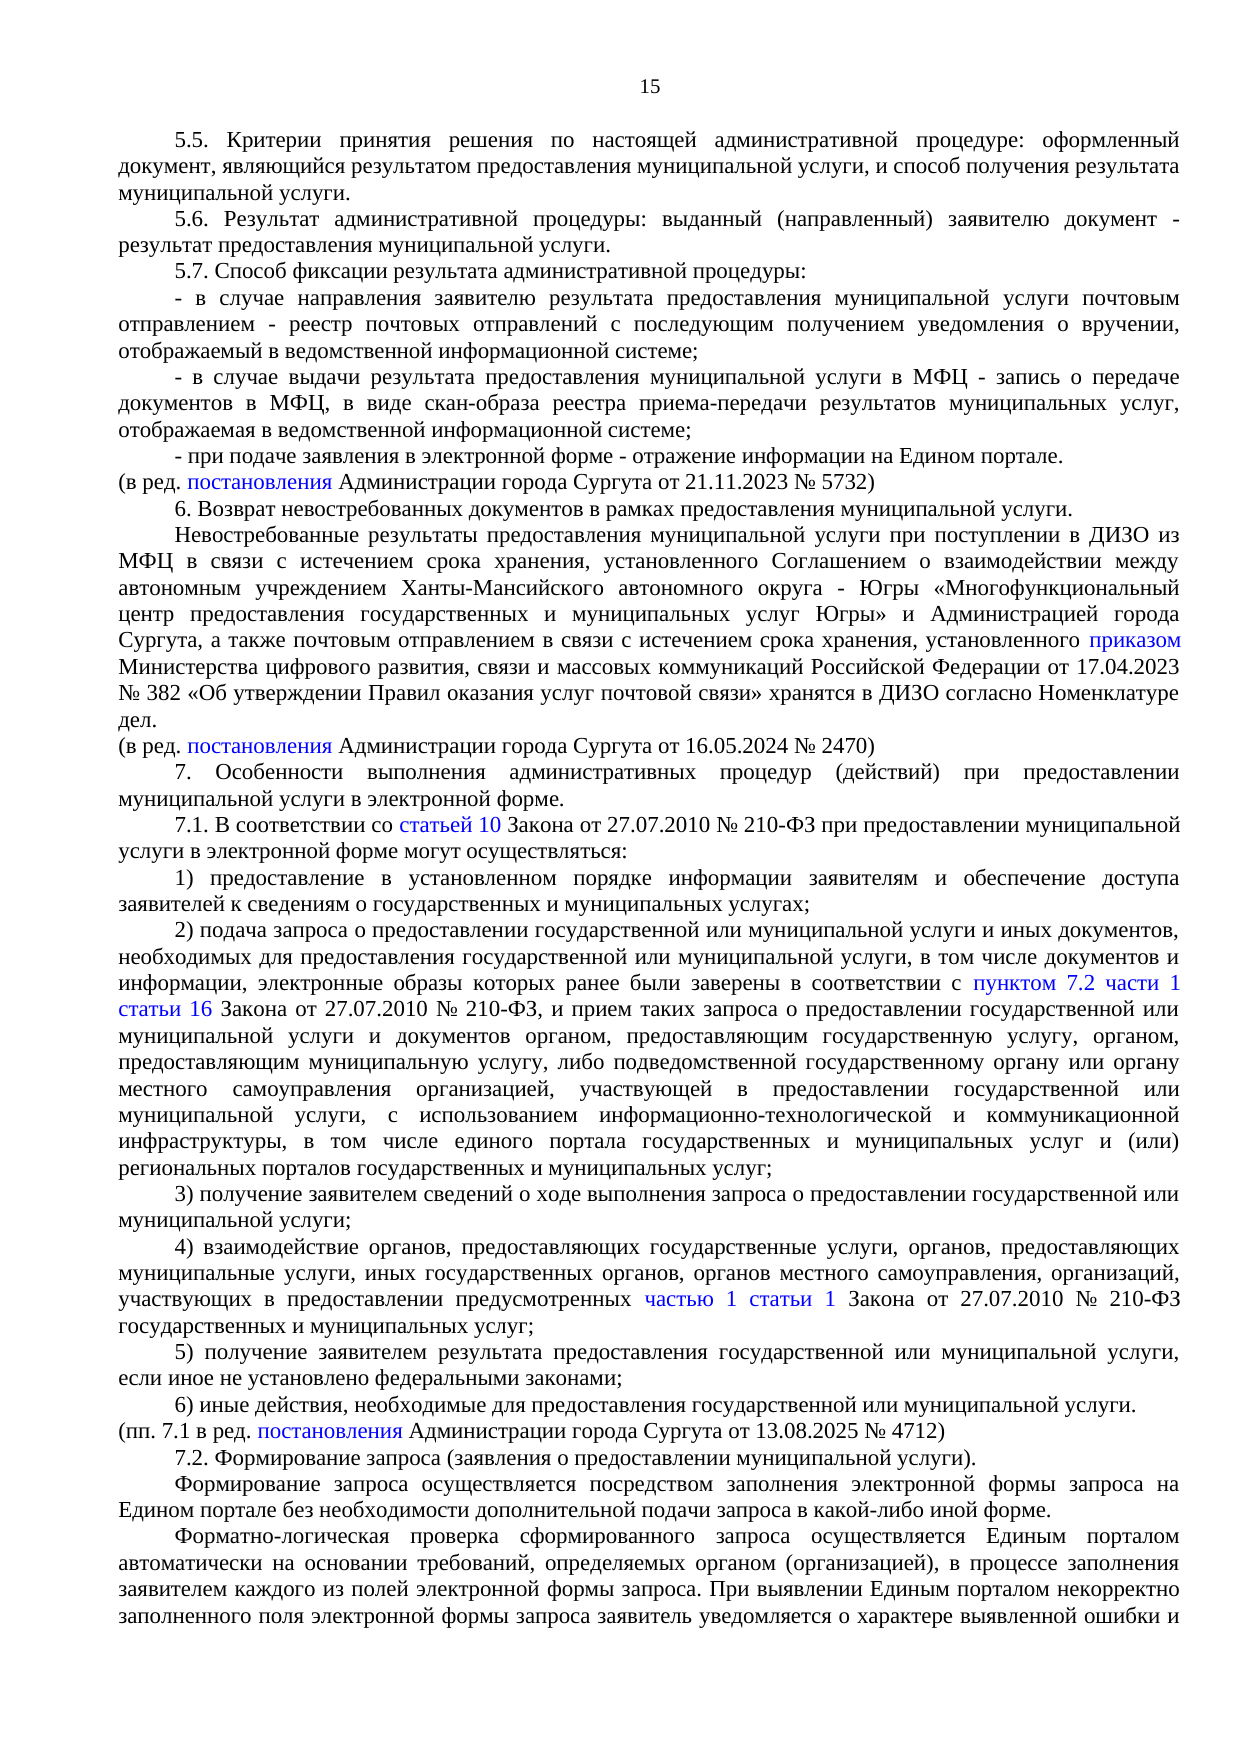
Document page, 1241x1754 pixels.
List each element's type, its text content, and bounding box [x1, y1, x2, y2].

text 5) получение заявителем результата предоставления государственной или муниципальной услуги, если иное не установлено федеральными законами; [118, 1338, 1181, 1391]
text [118, 1523, 1181, 1628]
text 2) подача запроса о предоставлении государственной или муниципальной услуги и иных документов, необходимых для предоставления государственной или муниципальной услуги, в том числе документов и информации, электронные образы которых ранее были заверены в соответствии с пунктом 7.2 части 1 статьи 16 Закона от 27.07.2010 № 210-ФЗ, и прием таких запроса о предоставлении государственной или муниципальной услуги и документов органом, предоставляющим государственную услугу, органом, предоставляющим муниципальную услугу, либо подведомственной государственному органу или органу местного самоуправления организацией, участвующей в предоставлении государственной или муниципальной услуги, с использованием информационно-технологической и коммуникационной инфраструктуры, в том числе единого портала государственных и муниципальных услуг и (или) региональных порталов государственных и муниципальных услуг; [118, 916, 1181, 1180]
text 7. Особенности выполнения административных процедур (действий) при предоставлении муниципальной услуги в электронной форме. [118, 758, 1181, 811]
text 1) предоставление в установленном порядке информации заявителям и обеспечение доступа заявителей к сведениям о государственных и муниципальных услугах; [118, 864, 1181, 916]
text (в ред. постановления Администрации города Сургута от 21.11.2023 № 5732) [118, 468, 1181, 495]
text 7.2. Формирование запроса (заявления о предоставлении муниципальной услуги). [118, 1443, 1181, 1470]
text - при подаче заявления в электронной форме - отражение информации на Едином портале. [118, 442, 1181, 468]
text - в случае направления заявителю результата предоставления муниципальной услуги почтовым отправлением - реестр почтовых отправлений с последующим получением уведомления о вручении, отображаемый в ведомственной информационной системе; [118, 284, 1181, 363]
text 4) взаимодействие органов, предоставляющих государственные услуги, органов, предоставляющих муниципальные услуги, иных государственных органов, органов местного самоуправления, организаций, участвующих в предоставлении предусмотренных частью 1 статьи 1 Закона от 27.07.2010 № 210-ФЗ государственных и муниципальных услуг; [118, 1233, 1181, 1338]
text 6. Возврат невостребованных документов в рамках предоставления муниципальной услуги. [118, 495, 1181, 521]
text Невостребованные результаты предоставления муниципальной услуги при поступлении в ДИЗО из МФЦ в связи с истечением срока хранения, установленного Соглашением о взаимодействии между автономным учреждением Ханты-Мансийского автономного округа - Югры «Многофункциональный центр предоставления государственных и муниципальных услуг Югры» и Администрацией города Сургута, а также почтовым отправлением в связи с истечением срока хранения, установленного приказом Министерства цифрового развития, связи и массовых коммуникаций Российской Федерации от 17.04.2023 № 382 «Об утверждении Правил оказания услуг почтовой связи» хранятся в ДИЗО согласно Номенклатуре дел. [118, 521, 1181, 732]
text (пп. 7.1 в ред. постановления Администрации города Сургута от 13.08.2025 № 4712) [118, 1417, 1181, 1443]
text 7.1. В соответствии со статьей 10 Закона от 27.07.2010 № 210-ФЗ при предоставлении муниципальной услуги в электронной форме могут осуществляться: [118, 811, 1181, 864]
text (в ред. постановления Администрации города Сургута от 16.05.2024 № 2470) [118, 732, 1181, 758]
text 3) получение заявителем сведений о ходе выполнения запроса о предоставлении государственной или муниципальной услуги; [118, 1180, 1181, 1233]
text Формирование запроса осуществляется посредством заполнения электронной формы запроса на Едином портале без необходимости дополнительной подачи запроса в какой-либо иной форме. [118, 1470, 1181, 1523]
text 6) иные действия, необходимые для предоставления государственной или муниципальной услуги. [118, 1391, 1181, 1417]
text 5.5. Критерии принятия решения по настоящей административной процедуре: оформленный документ, являющийся результатом предоставления муниципальной услуги, и способ получения результата муниципальной услуги. [118, 126, 1181, 205]
text 5.7. Способ фиксации результата административной процедуры: [118, 258, 1181, 284]
text 5.6. Результат административной процедуры: выданный (направленный) заявителю документ - результат предоставления муниципальной услуги. [118, 205, 1181, 258]
text - в случае выдачи результата предоставления муниципальной услуги в МФЦ - запись о передаче документов в МФЦ, в виде скан-образа реестра приема-передачи результатов муниципальных услуг, отображаемая в ведомственной информационной системе; [118, 363, 1181, 442]
